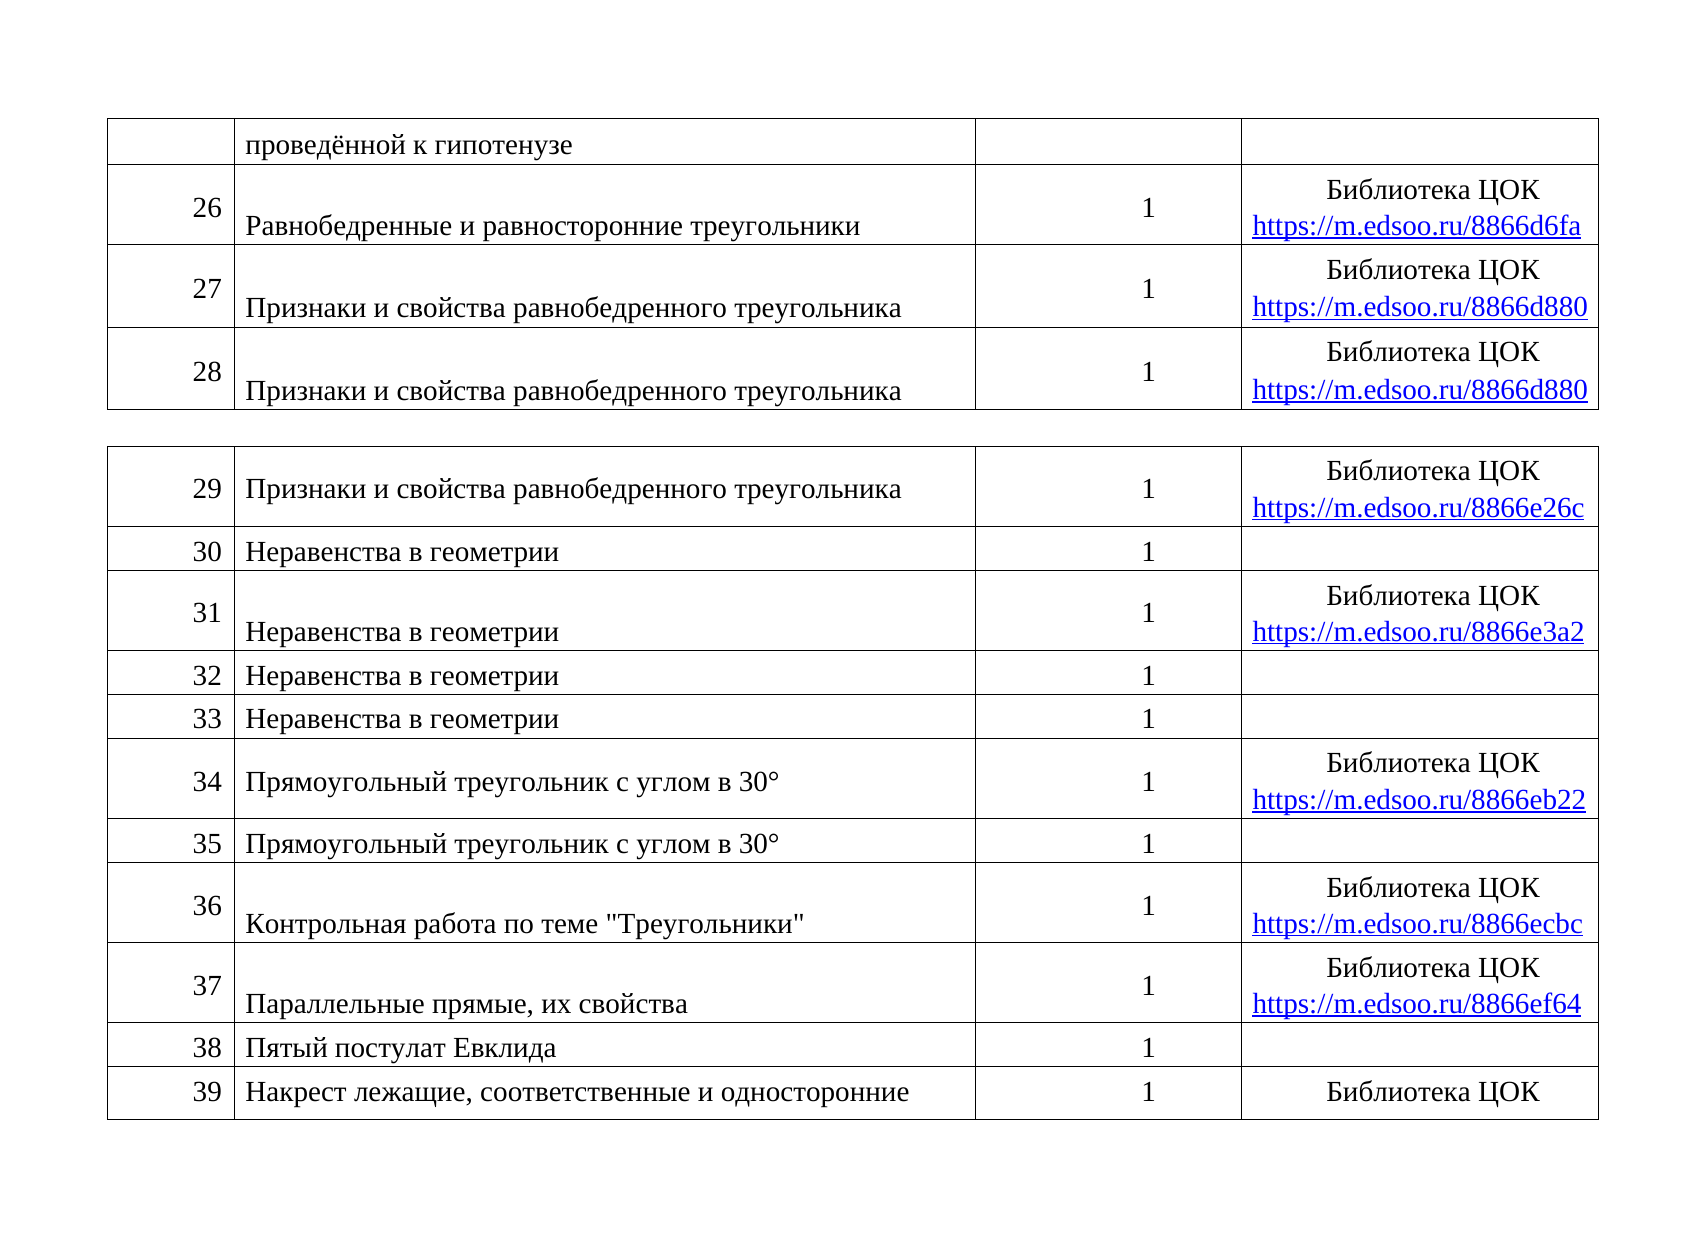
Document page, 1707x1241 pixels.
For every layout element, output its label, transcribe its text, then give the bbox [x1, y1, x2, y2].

table_cell 1 [976, 863, 1241, 942]
table_cell 32 [108, 651, 234, 694]
table_cell 1 [976, 1023, 1241, 1066]
table_header 1 [976, 447, 1241, 526]
table_cell Неравенства в геометрии [235, 695, 975, 738]
table_header Признаки и свойства равнобедренного треугольника [235, 447, 975, 526]
table_cell 1 [976, 571, 1241, 650]
table_cell [1242, 527, 1598, 570]
table_cell Библиотека ЦОК https://m.edsoo.ru/8866ecbc [1242, 863, 1598, 942]
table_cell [235, 1067, 975, 1119]
table_cell Прямоугольный треугольник с углом в 30° [235, 819, 975, 862]
table_cell 1 [976, 328, 1241, 409]
table_cell Библиотека ЦОК https://m.edsoo.ru/8866ef64 [1242, 943, 1598, 1022]
table_cell Библиотека ЦОК https://m.edsoo.ru/8866eb22 [1242, 739, 1598, 818]
table_cell 1 [976, 1067, 1241, 1119]
table_cell Признаки и свойства равнобедренного треугольника [235, 328, 975, 409]
table_cell 28 [108, 328, 234, 409]
table_cell 34 [108, 739, 234, 818]
table_cell 35 [108, 819, 234, 862]
table_cell 1 [976, 651, 1241, 694]
table_cell 1 [976, 695, 1241, 738]
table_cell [235, 119, 975, 164]
table_cell 31 [108, 571, 234, 650]
table_header 29 [108, 447, 234, 526]
table_cell Неравенства в геометрии [235, 571, 975, 650]
table_cell [1242, 651, 1598, 694]
table_cell [1242, 819, 1598, 862]
table_cell 26 [108, 165, 234, 244]
table_cell 39 [108, 1067, 234, 1119]
table_cell Неравенства в геометрии [235, 527, 975, 570]
table_cell 1 [976, 165, 1241, 244]
table_cell Прямоугольный треугольник с углом в 30° [235, 739, 975, 818]
table_cell 1 [976, 527, 1241, 570]
table_cell Библиотека ЦОК https://m.edsoo.ru/8866d6fa [1242, 165, 1598, 244]
table_cell Параллельные прямые, их свойства [235, 943, 975, 1022]
table_cell 36 [108, 863, 234, 942]
table_cell 33 [108, 695, 234, 738]
table_cell Пятый постулат Евклида [235, 1023, 975, 1066]
table_cell 1 [976, 245, 1241, 327]
table_cell 1 [976, 119, 1241, 164]
table_cell 38 [108, 1023, 234, 1066]
table_cell Неравенства в геометрии [235, 651, 975, 694]
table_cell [1242, 1067, 1598, 1119]
table_cell 25 [108, 119, 234, 164]
table_cell [1242, 695, 1598, 738]
table_cell Признаки и свойства равнобедренного треугольника [235, 245, 975, 327]
table_cell [1242, 119, 1598, 164]
table_cell [1242, 1023, 1598, 1066]
table_cell 30 [108, 527, 234, 570]
table_cell Равнобедренные и равносторонние треугольники [235, 165, 975, 244]
table_cell 37 [108, 943, 234, 1022]
table_cell Библиотека ЦОК https://m.edsoo.ru/8866d880 [1242, 245, 1598, 327]
table_cell 1 [976, 943, 1241, 1022]
table_header Библиотека ЦОК https://m.edsoo.ru/8866e26c [1242, 447, 1598, 526]
table_cell Библиотека ЦОК https://m.edsoo.ru/8866d880 [1242, 328, 1598, 409]
table_cell 27 [108, 245, 234, 327]
table_cell 1 [976, 819, 1241, 862]
table_cell 1 [976, 739, 1241, 818]
table_cell Библиотека ЦОК https://m.edsoo.ru/8866e3a2 [1242, 571, 1598, 650]
table_cell Контрольная работа по теме "Треугольники" [235, 863, 975, 942]
